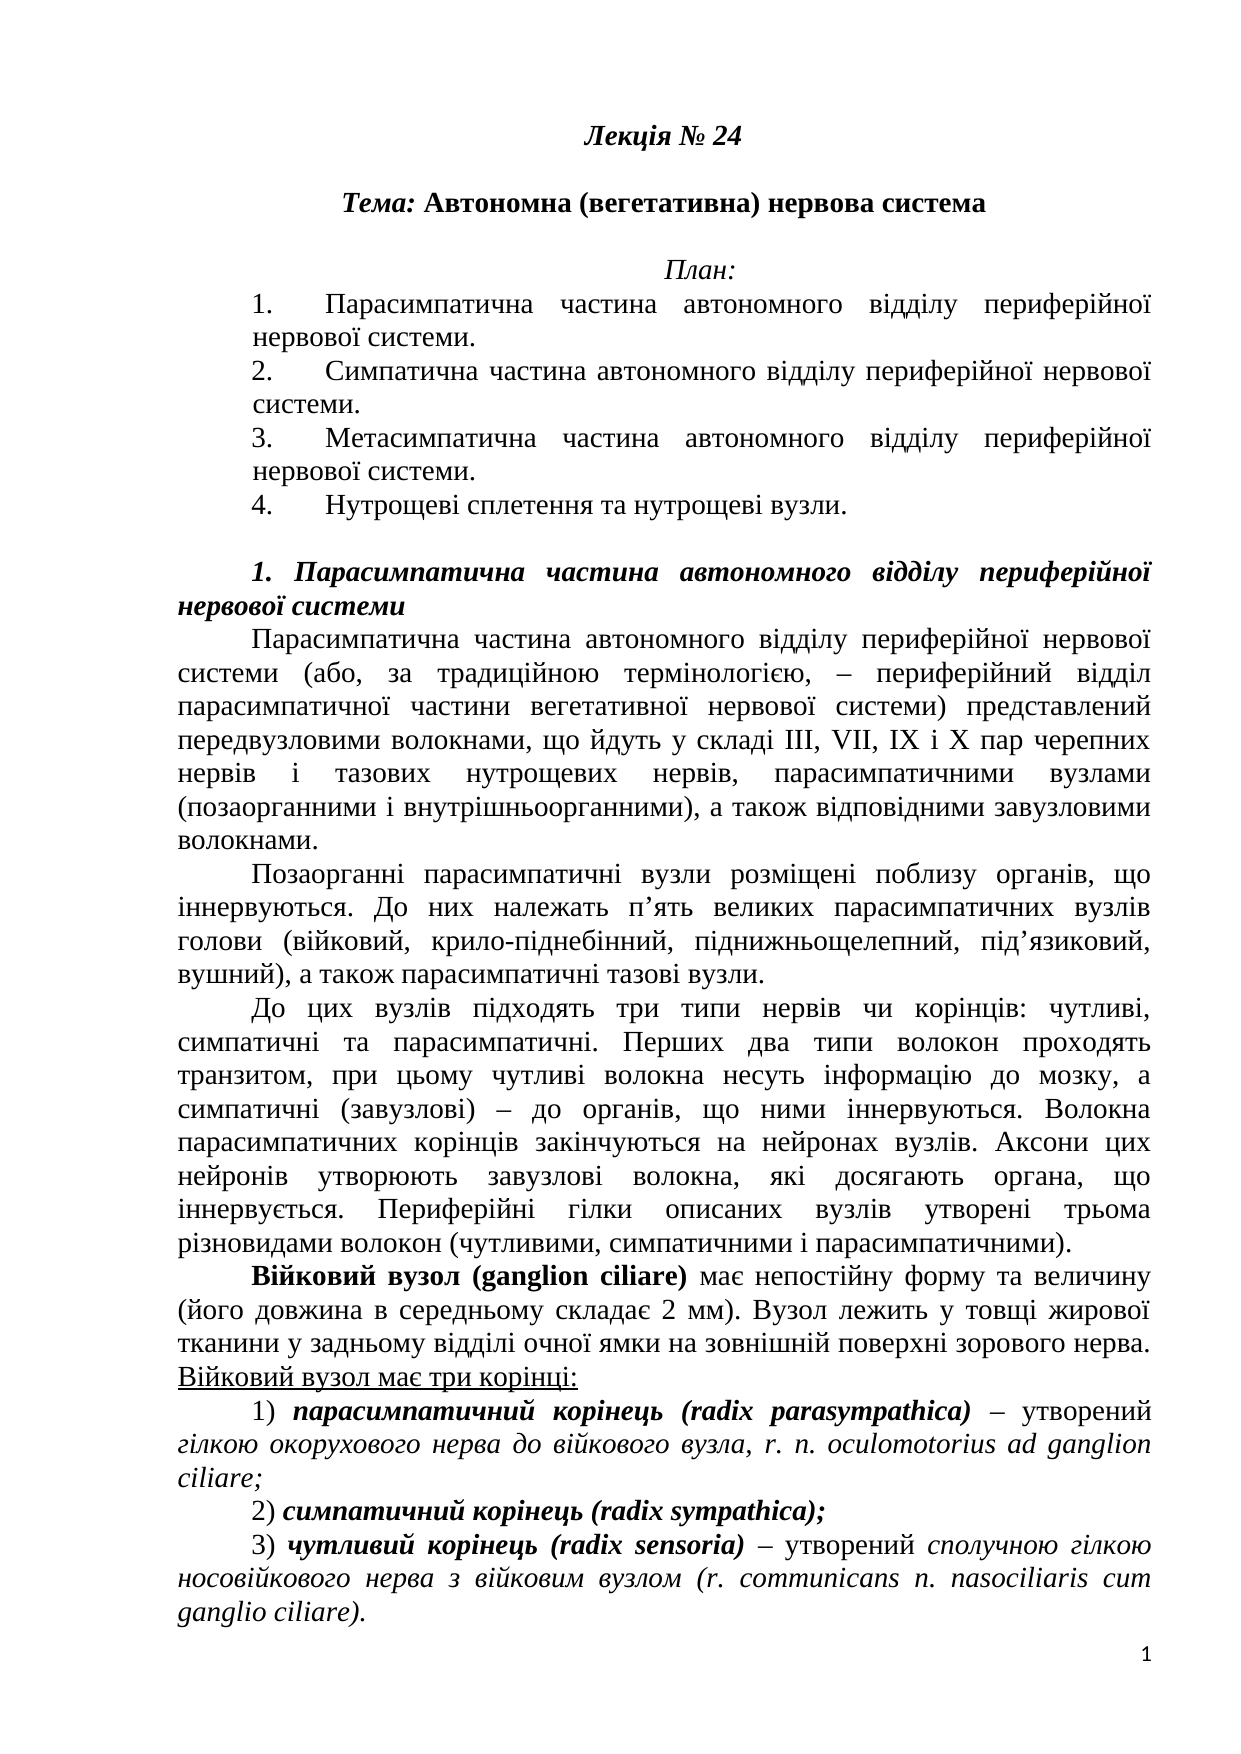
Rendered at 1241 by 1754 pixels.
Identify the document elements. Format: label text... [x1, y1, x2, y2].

text Війковий вузол (ganglion ciliare) має непостійну форму та величину (його довжина в середньому складає 2 мм). Вузол лежить у товщі жирової тканини у задньому відділі очної ямки на зовнішній поверхні зорового нерва. Війковий вузол має три корінці: [177, 1258, 1152, 1393]
text 2) симпатичний корінець (radix sympathica); [177, 1493, 1152, 1527]
text 3) чутливий корінець (radix sensoria) – утворений сполучною гілкою носовійкового нерва з війковим вузлом (r. communicans n. nasociliaris cum ganglio ciliare). [177, 1527, 1152, 1627]
list Метасимпатична частина автономного відділу периферійної нервової системи. [251, 420, 1152, 487]
text Тема: Автономна (вегетативна) нервова система [177, 185, 1149, 219]
text Позаорганні парасимпатичні вузли розміщені поблизу органів, що іннервуються. До них належать п’ять великих парасимпатичних вузлів голови (війковий, крило-піднебінний, піднижньощелепний, під’язиковий, вушний), а також парасимпатичні тазові вузли. [177, 856, 1152, 990]
list Нутрощеві сплетення та нутрощеві вузли. [251, 487, 1152, 521]
list Парасимпатична частина автономного відділу периферійної нервової системи. [251, 286, 1152, 353]
list Симпатична частина автономного відділу периферійної нервової системи. [251, 353, 1152, 420]
text 1. Парасимпатична частина автономного відділу периферійної нервової системи [177, 554, 1152, 621]
text Парасимпатична частина автономного відділу периферійної нервової системи (або, за традиційною термінологією, – периферійний відділ парасимпатичної частини вегетативної нервової системи) представлений передвузловими волокнами, що йдуть у складі ІІІ, VII, ІХ і Х пар черепних нервів і тазових нутрощевих нервів, парасимпатичними вузлами (позаорганними і внутрішньоорганними), а також відповідними завузловими волокнами. [177, 621, 1152, 856]
text Лекція № 24 [177, 118, 1149, 152]
text До цих вузлів підходять три типи нервів чи корінців: чутливі, симпатичні та парасимпатичні. Перших два типи волокон проходять транзитом, при цьому чутливі волокна несуть інформацію до мозку, а симпатичні (завузлові) – до органів, що ними іннервуються. Волокна парасимпатичних корінців закінчуються на нейронах вузлів. Аксони цих нейронів утворюють завузлові волокна, які досягають органа, що іннервується. Периферійні гілки описаних вузлів утворені трьома різновидами волокон (чутливими, симпатичними і парасимпатичними). [177, 990, 1152, 1258]
text План: [177, 252, 1149, 286]
text 1) парасимпатичний корінець (radix parasympathica) – утворений гілкою окорухового нерва до війкового вузла, r. n. oculomotorius ad ganglion ciliare; [177, 1393, 1152, 1493]
